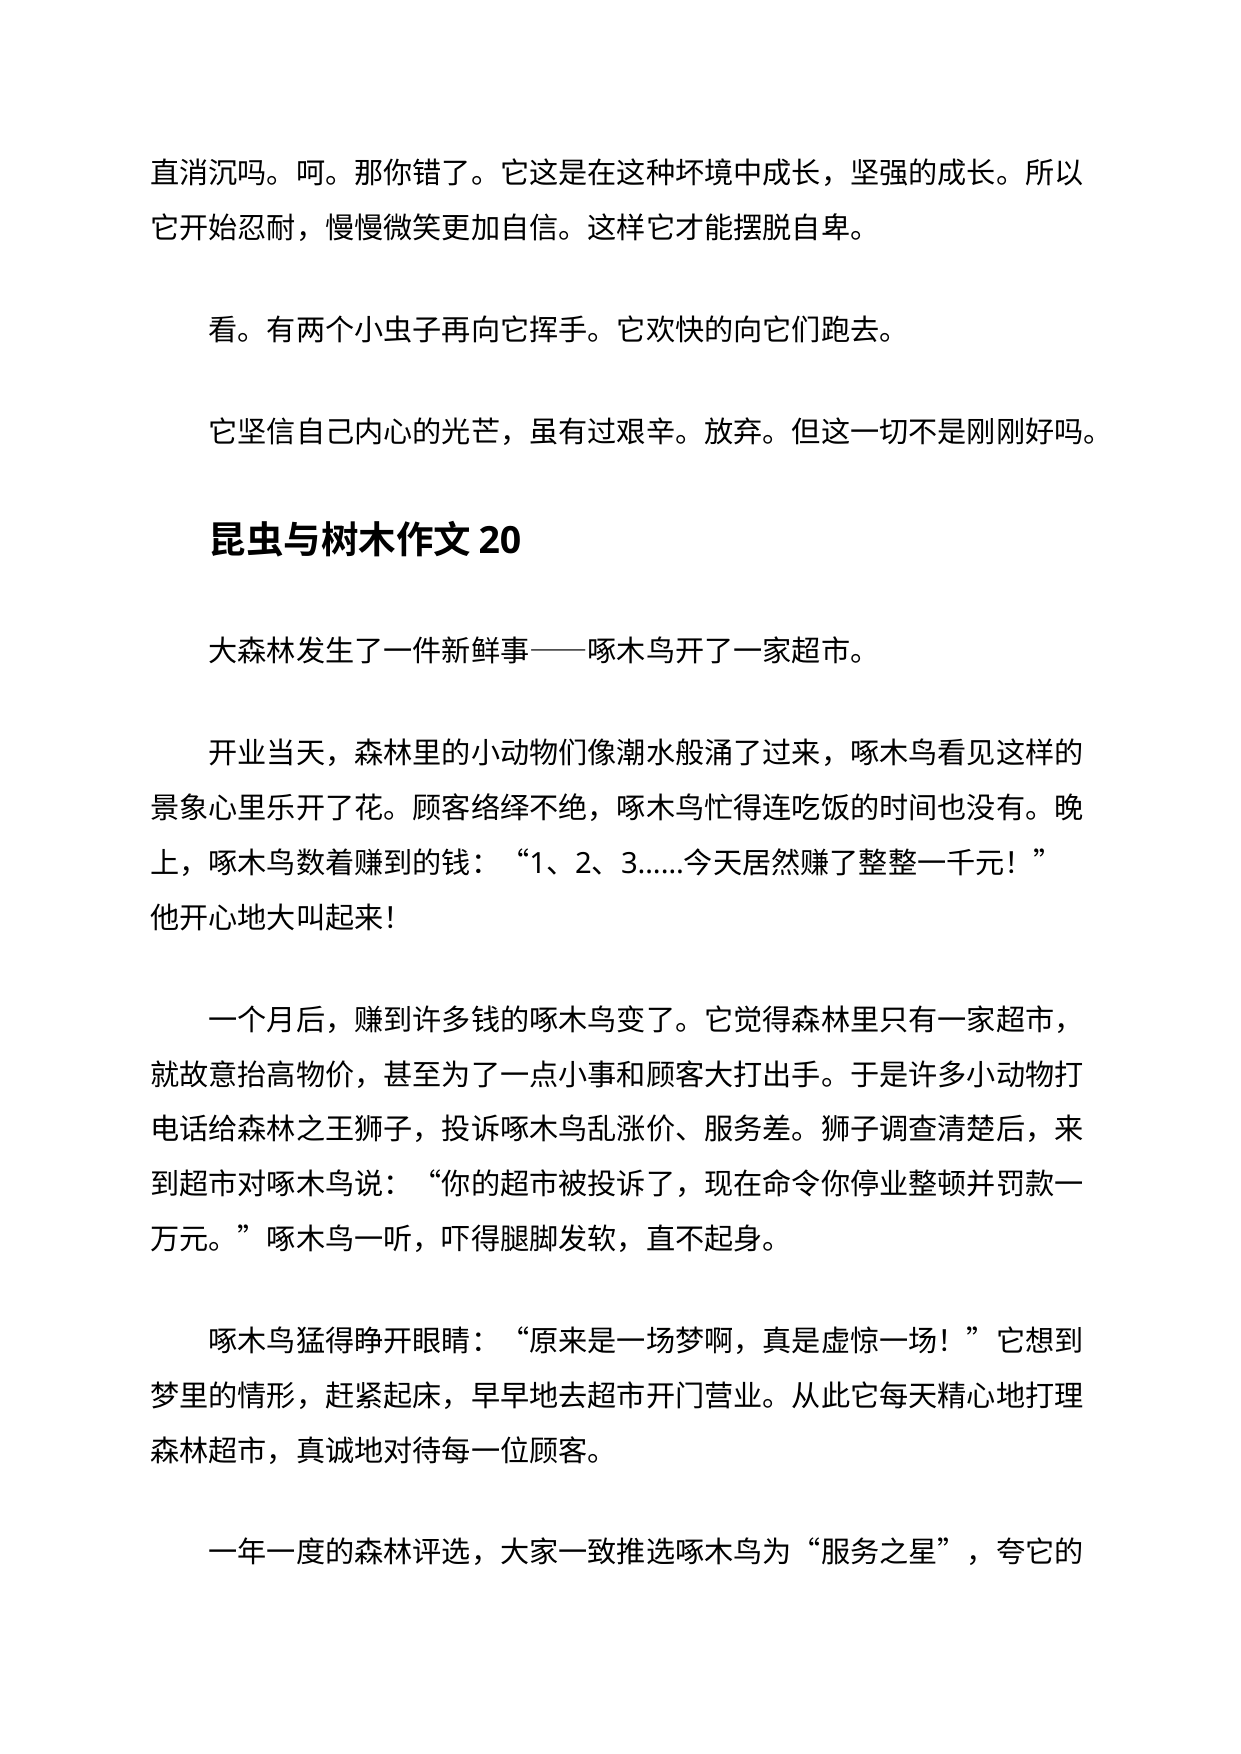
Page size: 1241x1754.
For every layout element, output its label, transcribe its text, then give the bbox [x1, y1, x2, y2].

text 开业当天，森林里的小动物们像潮水般涌了过来，啄木鸟看见这样的景象心里乐开了花。顾客络绎不绝，啄木鸟忙得连吃饭的时间也没有。晚上，啄木鸟数着赚到的钱：“1、2、3……今天居然赚了整整一千元！”他开心地大叫起来！ [150, 729, 1090, 937]
text 大森林发生了一件新鲜事——啄木鸟开了一家超市。 [150, 628, 1090, 670]
text 一个月后，赚到许多钱的啄木鸟变了。它觉得森林里只有一家超市，就故意抬高物价，甚至为了一点小事和顾客大打出手。于是许多小动物打电话给森林之王狮子，投诉啄木鸟乱涨价、服务差。狮子调查清楚后，来到超市对啄木鸟说：“你的超市被投诉了，现在命令你停业整顿并罚款一万元。”啄木鸟一听，吓得腿脚发软，直不起身。 [150, 996, 1090, 1258]
text 昆虫与树木作文20 [150, 510, 1090, 565]
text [150, 150, 1090, 247]
text 看。有两个小虫子再向它挥手。它欢快的向它们跑去。 [150, 307, 1090, 349]
text 啄木鸟猛得睁开眼睛：“原来是一场梦啊，真是虚惊一场！”它想到梦里的情形，赶紧起床，早早地去超市开门营业。从此它每天精心地打理森林超市，真诚地对待每一位顾客。 [150, 1317, 1090, 1469]
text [150, 1529, 1090, 1571]
text 它坚信自己内心的光芒，虽有过艰辛。放弃。但这一切不是刚刚好吗。 [150, 408, 1090, 451]
